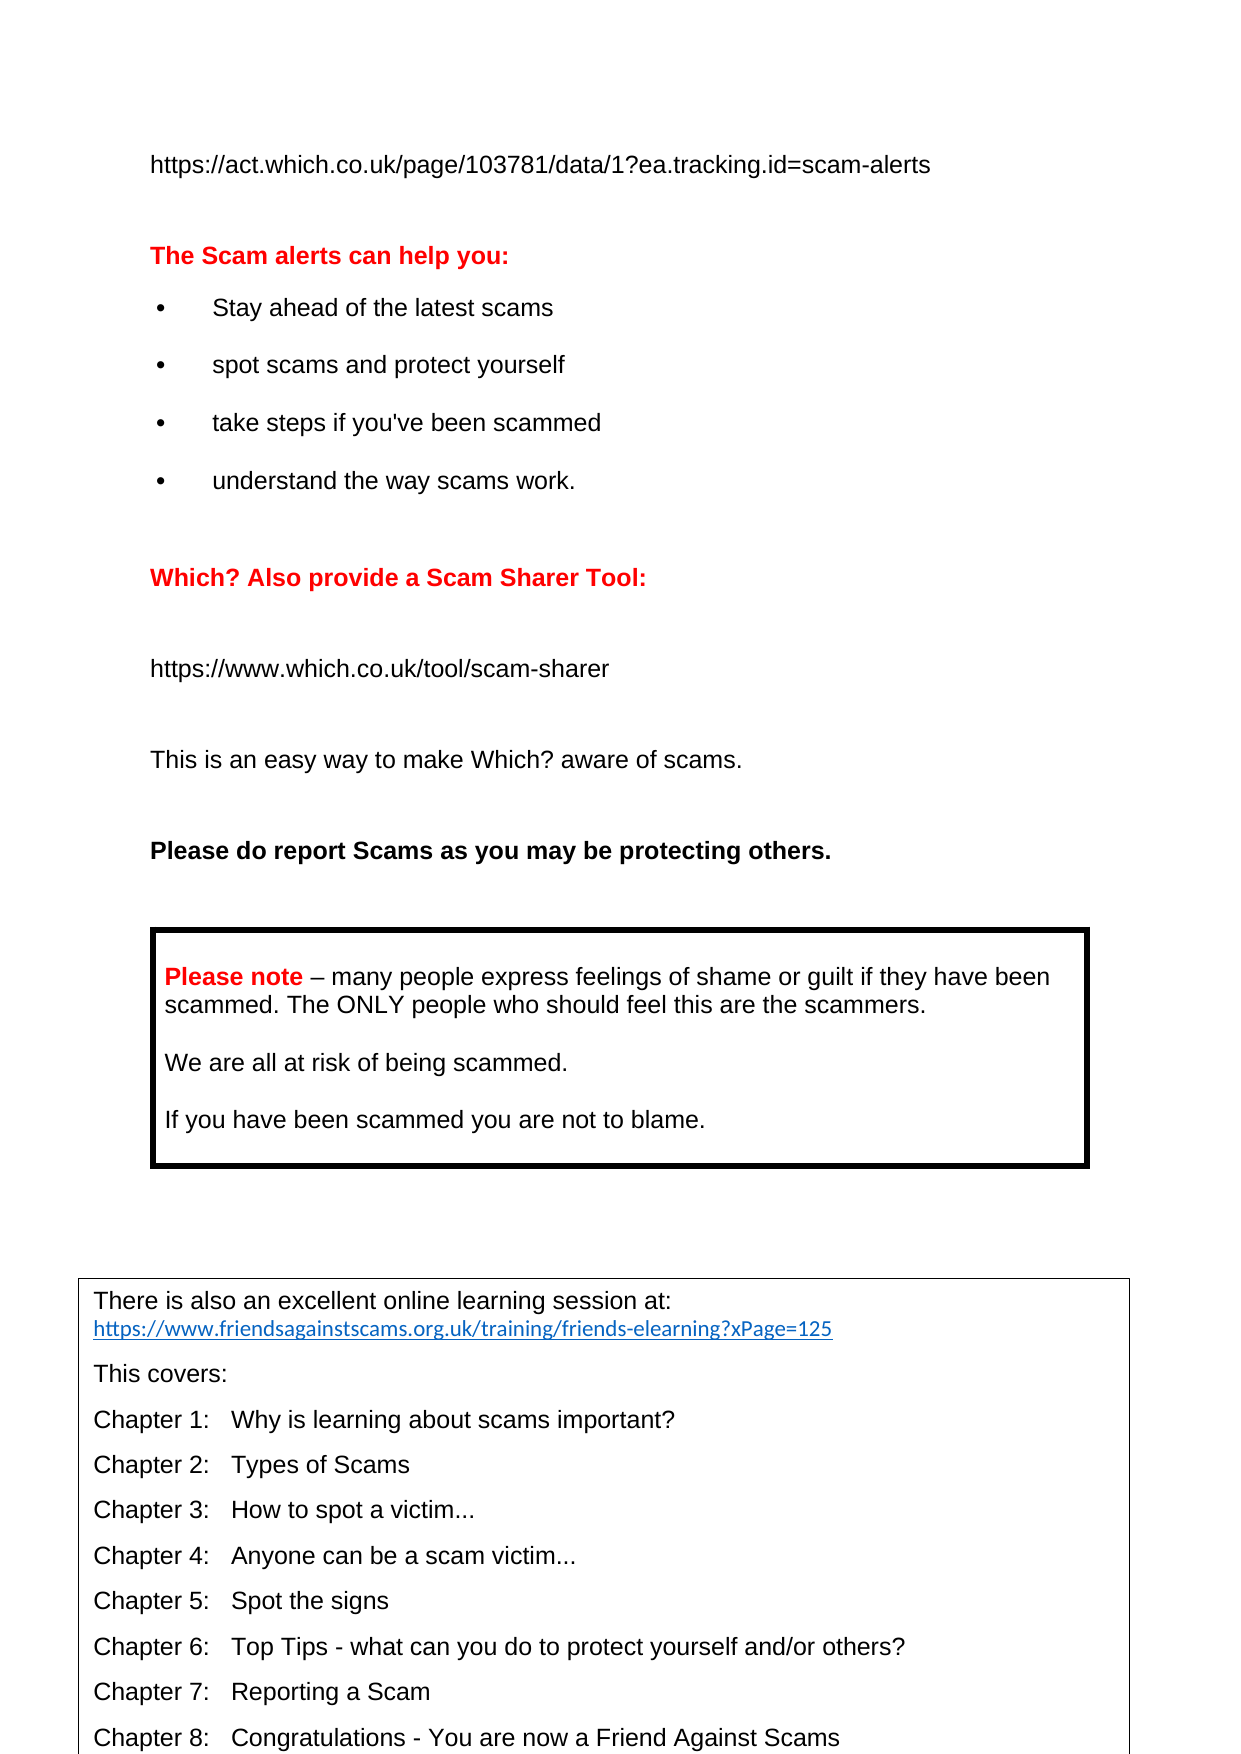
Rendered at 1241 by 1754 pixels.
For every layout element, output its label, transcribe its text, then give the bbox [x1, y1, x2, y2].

text This is an easy way to make Which? aware of scams. [150, 745, 1090, 774]
text Please do report Scams as you may be protecting others. [150, 836, 1090, 864]
table_cell • [150, 402, 206, 460]
table_cell spot scams and protect yourself [206, 344, 1090, 402]
table_cell understand the way scams work. [206, 460, 1090, 518]
text https://www.which.co.uk/tool/scam-sharer [150, 654, 1090, 683]
table_header • [150, 286, 206, 344]
table_header Please note – many people express feelings of shame or guilt if they have been scammed. The ONLY people who should feel this are the scammers. We are all at risk of being scammed. If you have been scammed you are not to blame. [156, 933, 1084, 1163]
text https://act.which.co.uk/page/103781/data/1?ea.tracking.id=scam-alerts [150, 150, 1090, 179]
table_cell • [150, 344, 206, 402]
table_cell • [150, 460, 206, 518]
text Which? Also provide a Scam Sharer Tool: [150, 563, 1090, 592]
table_cell take steps if you've been scammed [206, 402, 1090, 460]
table_header Stay ahead of the latest scams [206, 286, 1090, 344]
text The Scam alerts can help you: [150, 241, 1090, 269]
